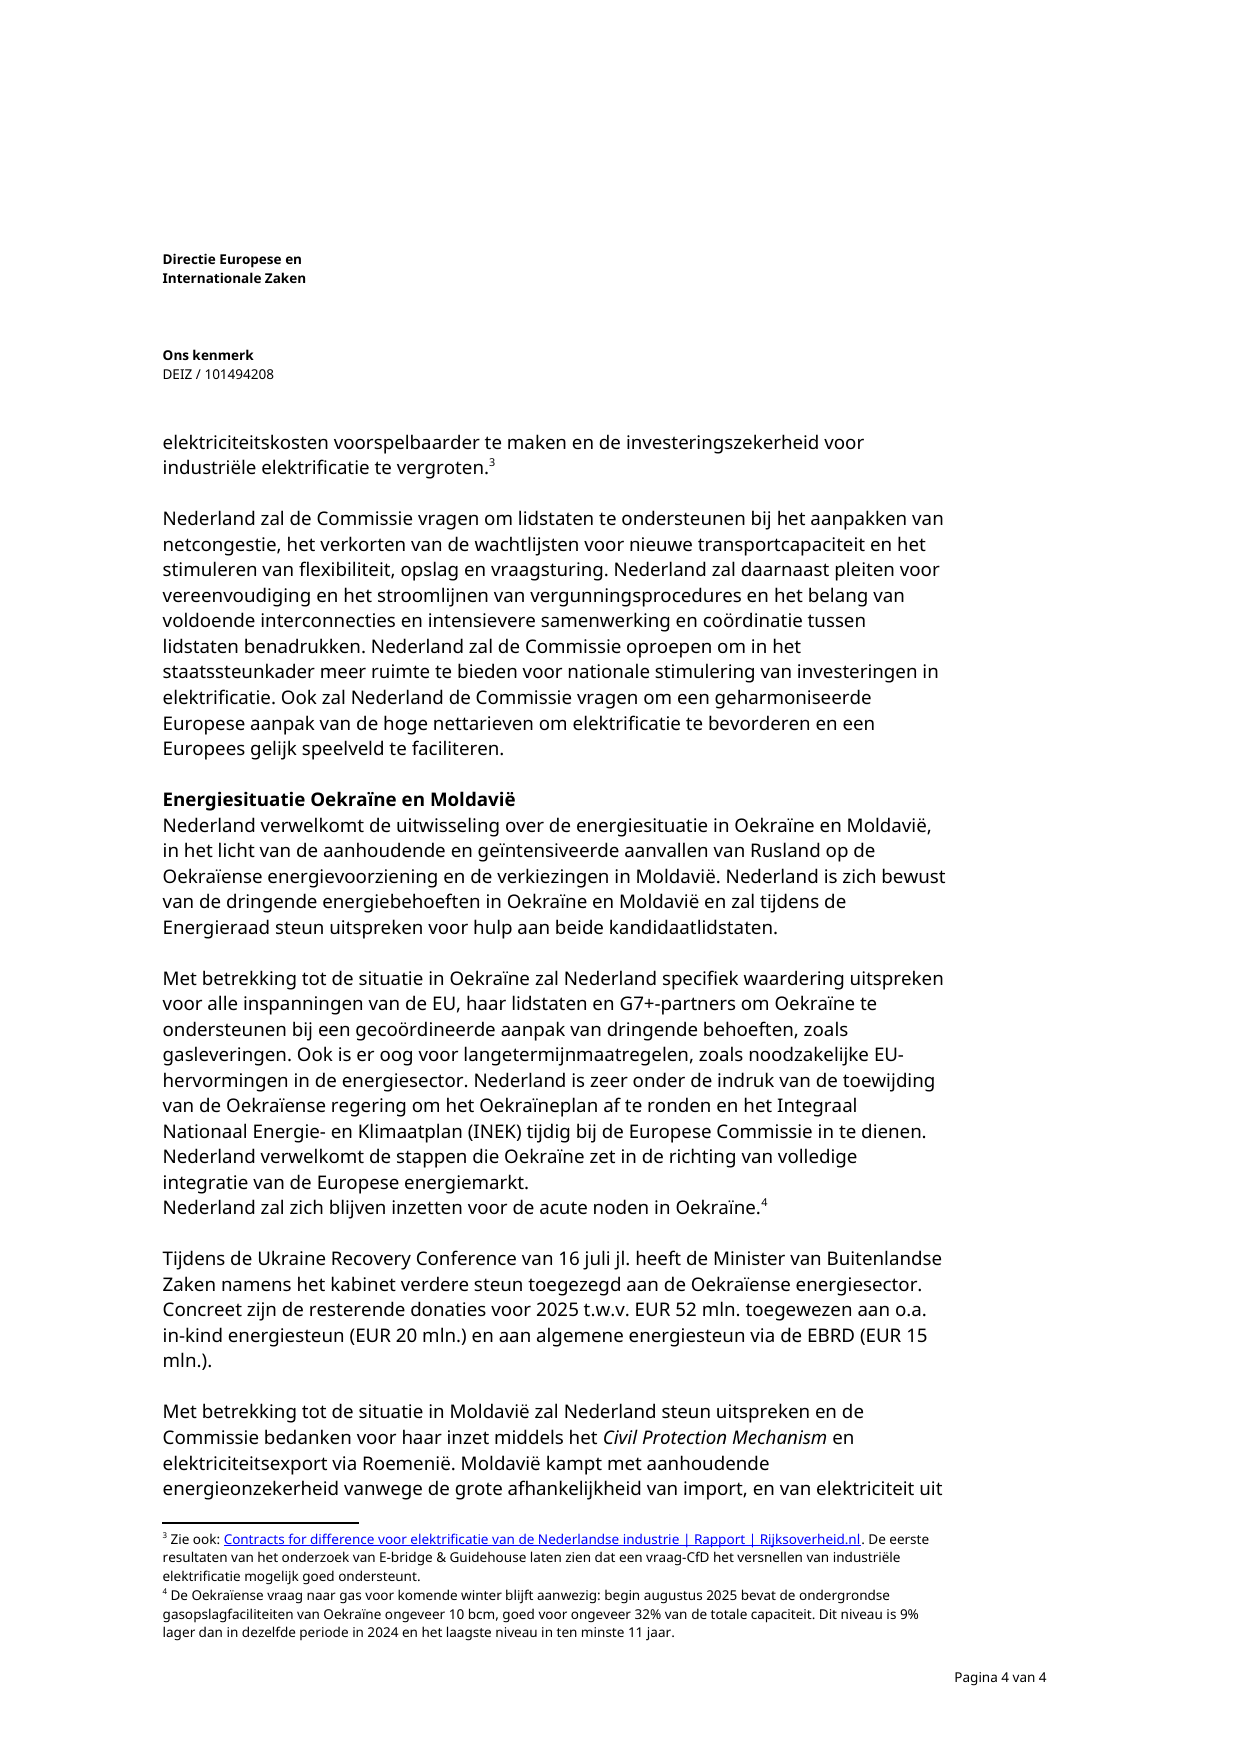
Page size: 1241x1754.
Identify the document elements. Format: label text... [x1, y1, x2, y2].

text Nederland zal de Commissie vragen om lidstaten te ondersteunen bij het aanpakken van netcongestie, het verkorten van de wachtlijsten voor nieuwe transportcapaciteit en het stimuleren van flexibiliteit, opslag en vraagsturing. Nederland zal daarnaast pleiten voor vereenvoudiging en het stroomlijnen van vergunningsprocedures en het belang van voldoende interconnecties en intensievere samenwerking en coördinatie tussen lidstaten benadrukken. Nederland zal de Commissie oproepen om in het staatssteunkader meer ruimte te bieden voor nationale stimulering van investeringen in elektrificatie. Ook zal Nederland de Commissie vragen om een geharmoniseerde Europese aanpak van de hoge nettarieven om elektrificatie te bevorderen en een Europees gelijk speelveld te faciliteren. [162, 506, 947, 761]
text Energiesituatie Oekraïne en Moldavië [162, 786, 947, 812]
text Nederland zal zich blijven inzetten voor de acute noden in Oekraïne. [162, 1195, 947, 1220]
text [162, 1399, 947, 1501]
text Nederland verwelkomt de uitwisseling over de energiesituatie in Oekraïne en Moldavië, in het licht van de aanhoudende en geïntensiveerde aanvallen van Rusland op de Oekraïense energievoorziening en de verkiezingen in Moldavië. Nederland is zich bewust van de dringende energiebehoeften in Oekraïne en Moldavië en zal tijdens de Energieraad steun uitspreken voor hulp aan beide kandidaatlidstaten. [162, 812, 947, 939]
text Tijdens de Ukraine Recovery Conference van 16 juli jl. heeft de Minister van Buitenlandse Zaken namens het kabinet verdere steun toegezegd aan de Oekraïense energiesector. Concreet zijn de resterende donaties voor 2025 t.w.v. EUR 52 mln. toegewezen aan o.a. in-kind energiesteun (EUR 20 mln.) en aan algemene energiesteun via de EBRD (EUR 15 mln.). [162, 1246, 947, 1373]
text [162, 429, 947, 480]
text Met betrekking tot de situatie in Oekraïne zal Nederland specifiek waardering uitspreken voor alle inspanningen van de EU, haar lidstaten en G7+-partners om Oekraïne te ondersteunen bij een gecoördineerde aanpak van dringende behoeften, zoals gasleveringen. Ook is er oog voor langetermijnmaatregelen, zoals noodzakelijke EU-hervormingen in de energiesector. Nederland is zeer onder de indruk van de toewijding van de Oekraïense regering om het Oekraïneplan af te ronden en het Integraal Nationaal Energie- en Klimaatplan (INEK) tijdig bij de Europese Commissie in te dienen. Nederland verwelkomt de stappen die Oekraïne zet in de richting van volledige integratie van de Europese energiemarkt. [162, 965, 947, 1195]
